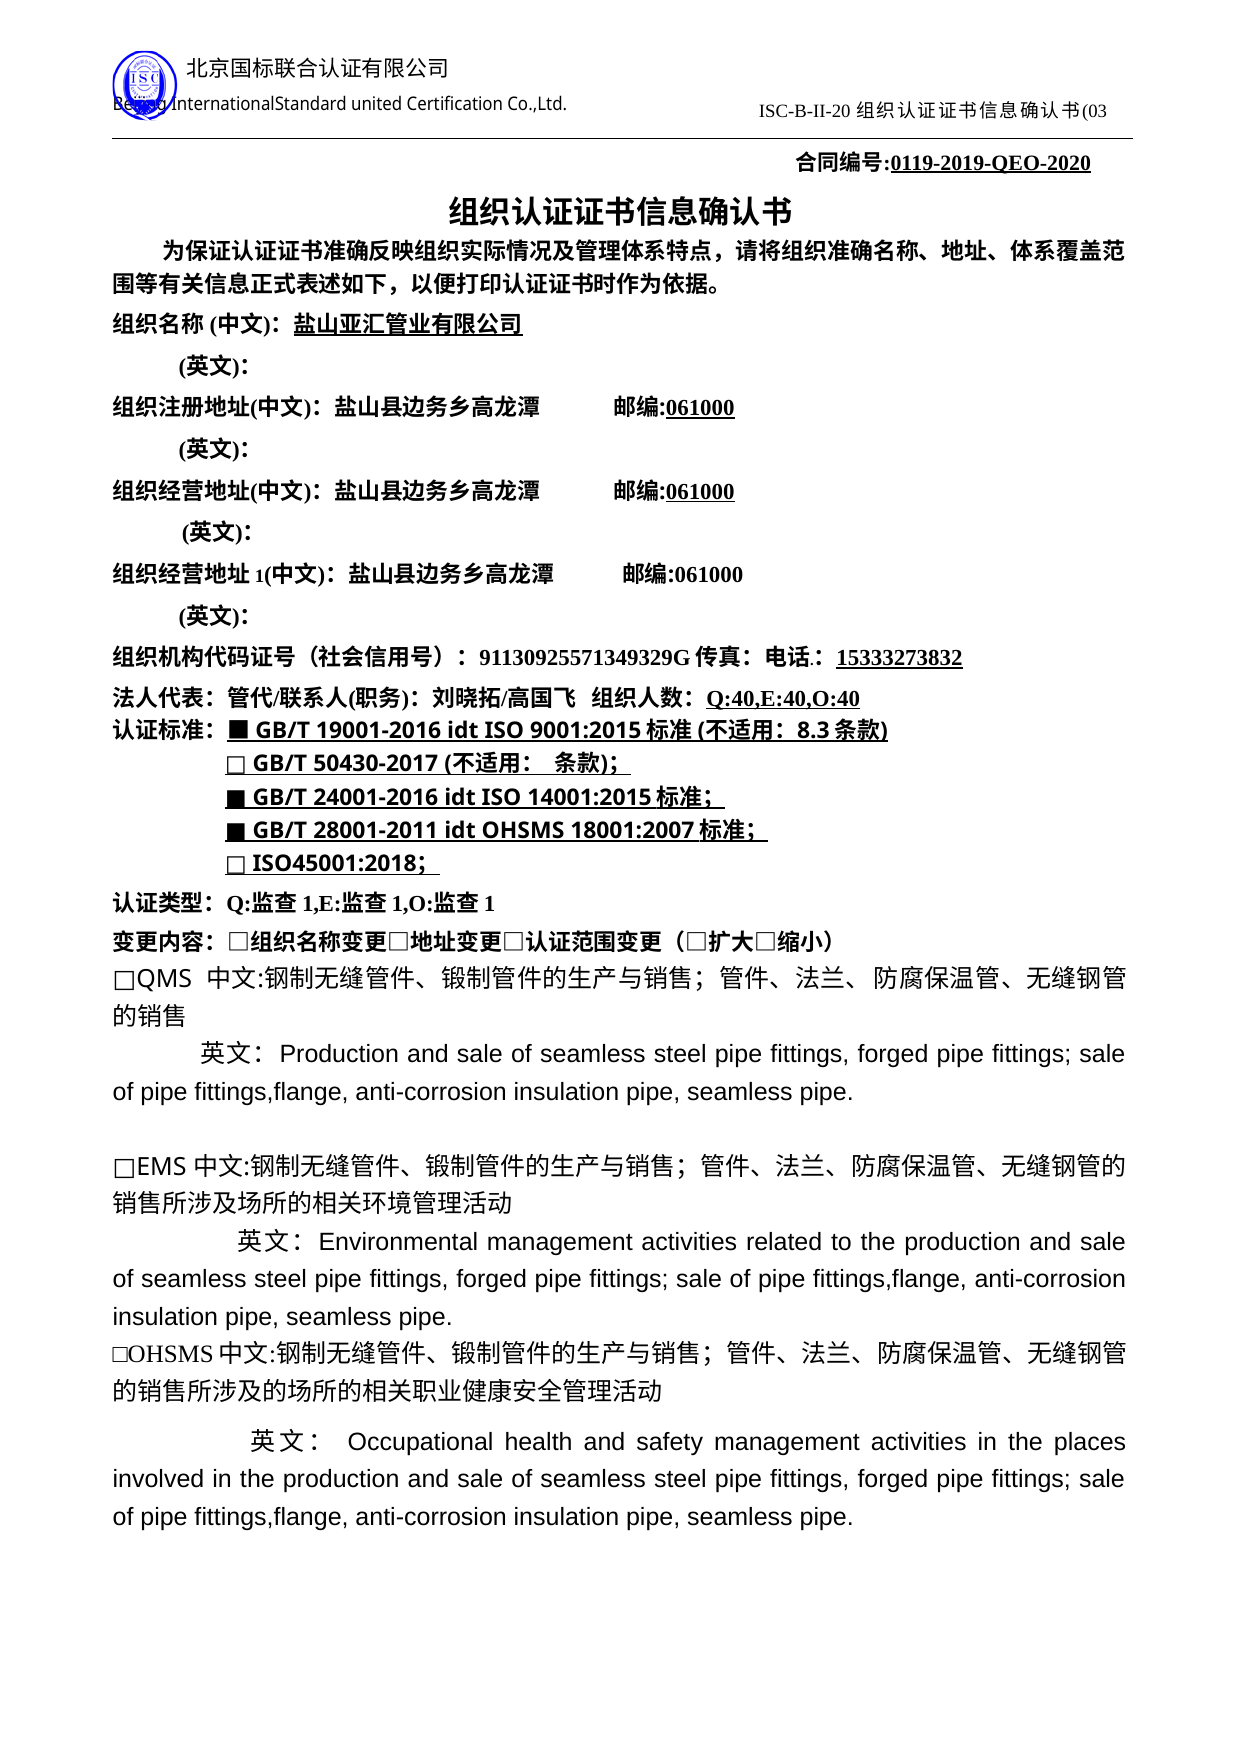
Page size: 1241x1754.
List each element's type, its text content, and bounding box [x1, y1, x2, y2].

text 合同编号:0119-2019-QEO-2020 [112, 150, 1128, 175]
text □OHSMS中文:钢制无缝管件、锻制管件的生产与销售；管件、法兰、防腐保温管、无缝钢管的销售所涉及的场所的相关职业健康安全管理活动 [112, 1332, 1128, 1407]
text 认证标准：■ GB/T 19001-2016 idt ISO 9001:2015标准 (不适用：8.3条款) [112, 712, 1128, 745]
text 组织机构代码证号（社会信用号）：91130925571349329G传真：电话.：15333273832 [112, 632, 1128, 674]
text □ GB/T 50430-2017 (不适用： 条款)； [112, 745, 1128, 778]
text 认证类型：Q:监查1,E:监查1,O:监查1 [112, 878, 1128, 920]
text (英文)： [112, 424, 1128, 466]
text (英文)： [112, 341, 1128, 382]
text 法人代表：管代/联系人(职务)：刘晓拓/高国飞 组织人数：Q:40,E:40,O:40 [112, 687, 1128, 712]
text □EMS 中文:钢制无缝管件、锻制管件的生产与销售；管件、法兰、防腐保温管、无缝钢管的销售所涉及场所的相关环境管理活动 [112, 1145, 1128, 1220]
text 组织经营地址1(中文)：盐山县边务乡高龙潭 邮编:061000 [112, 549, 1128, 591]
text 组织认证证书信息确认书 [112, 187, 1128, 233]
text 变更内容：□组织名称变更□地址变更□认证范围变更（□扩大□缩小） [112, 920, 1128, 957]
text (英文)： [112, 591, 1128, 632]
text ■ GB/T 28001-2011 idt OHSMS 18001:2007标准； [112, 812, 1128, 845]
text (英文)： [112, 507, 1128, 549]
text 组织注册地址(中文)：盐山县边务乡高龙潭 邮编:061000 [112, 382, 1128, 424]
text 组织名称 (中文)：盐山亚汇管业有限公司 [112, 299, 1128, 341]
text 英文：Production and sale of seamless steel pipe fittings, forged pipe fittings; sale of pipe fittings,flange, anti-corrosion insulation pipe, seamless pipe. [112, 1032, 1128, 1107]
text □ ISO45001:2018； [112, 845, 1128, 878]
text 为保证认证证书准确反映组织实际情况及管理体系特点，请将组织准确名称、地址、体系覆盖范围等有关信息正式表述如下，以便打印认证证书时作为依据。 [112, 233, 1128, 299]
text 英文： Occupational health and safety management activities in the places involved in the production and sale of seamless steel pipe fittings, forged pipe fittings; sale of pipe fittings,flange, anti-corrosion insulation pipe, seamless pipe. [112, 1420, 1128, 1532]
text □QMS 中文:钢制无缝管件、锻制管件的生产与销售；管件、法兰、防腐保温管、无缝钢管的销售 [112, 957, 1128, 1032]
text ■ GB/T 24001-2016 idt ISO 14001:2015标准； [112, 778, 1128, 812]
text 组织经营地址(中文)：盐山县边务乡高龙潭 邮编:061000 [112, 466, 1128, 507]
text 英文：Environmental management activities related to the production and sale of seamless steel pipe fittings, forged pipe fittings; sale of pipe fittings,flange, anti-corrosion insulation pipe, seamless pipe. [112, 1220, 1128, 1332]
picture [112, 50, 180, 119]
